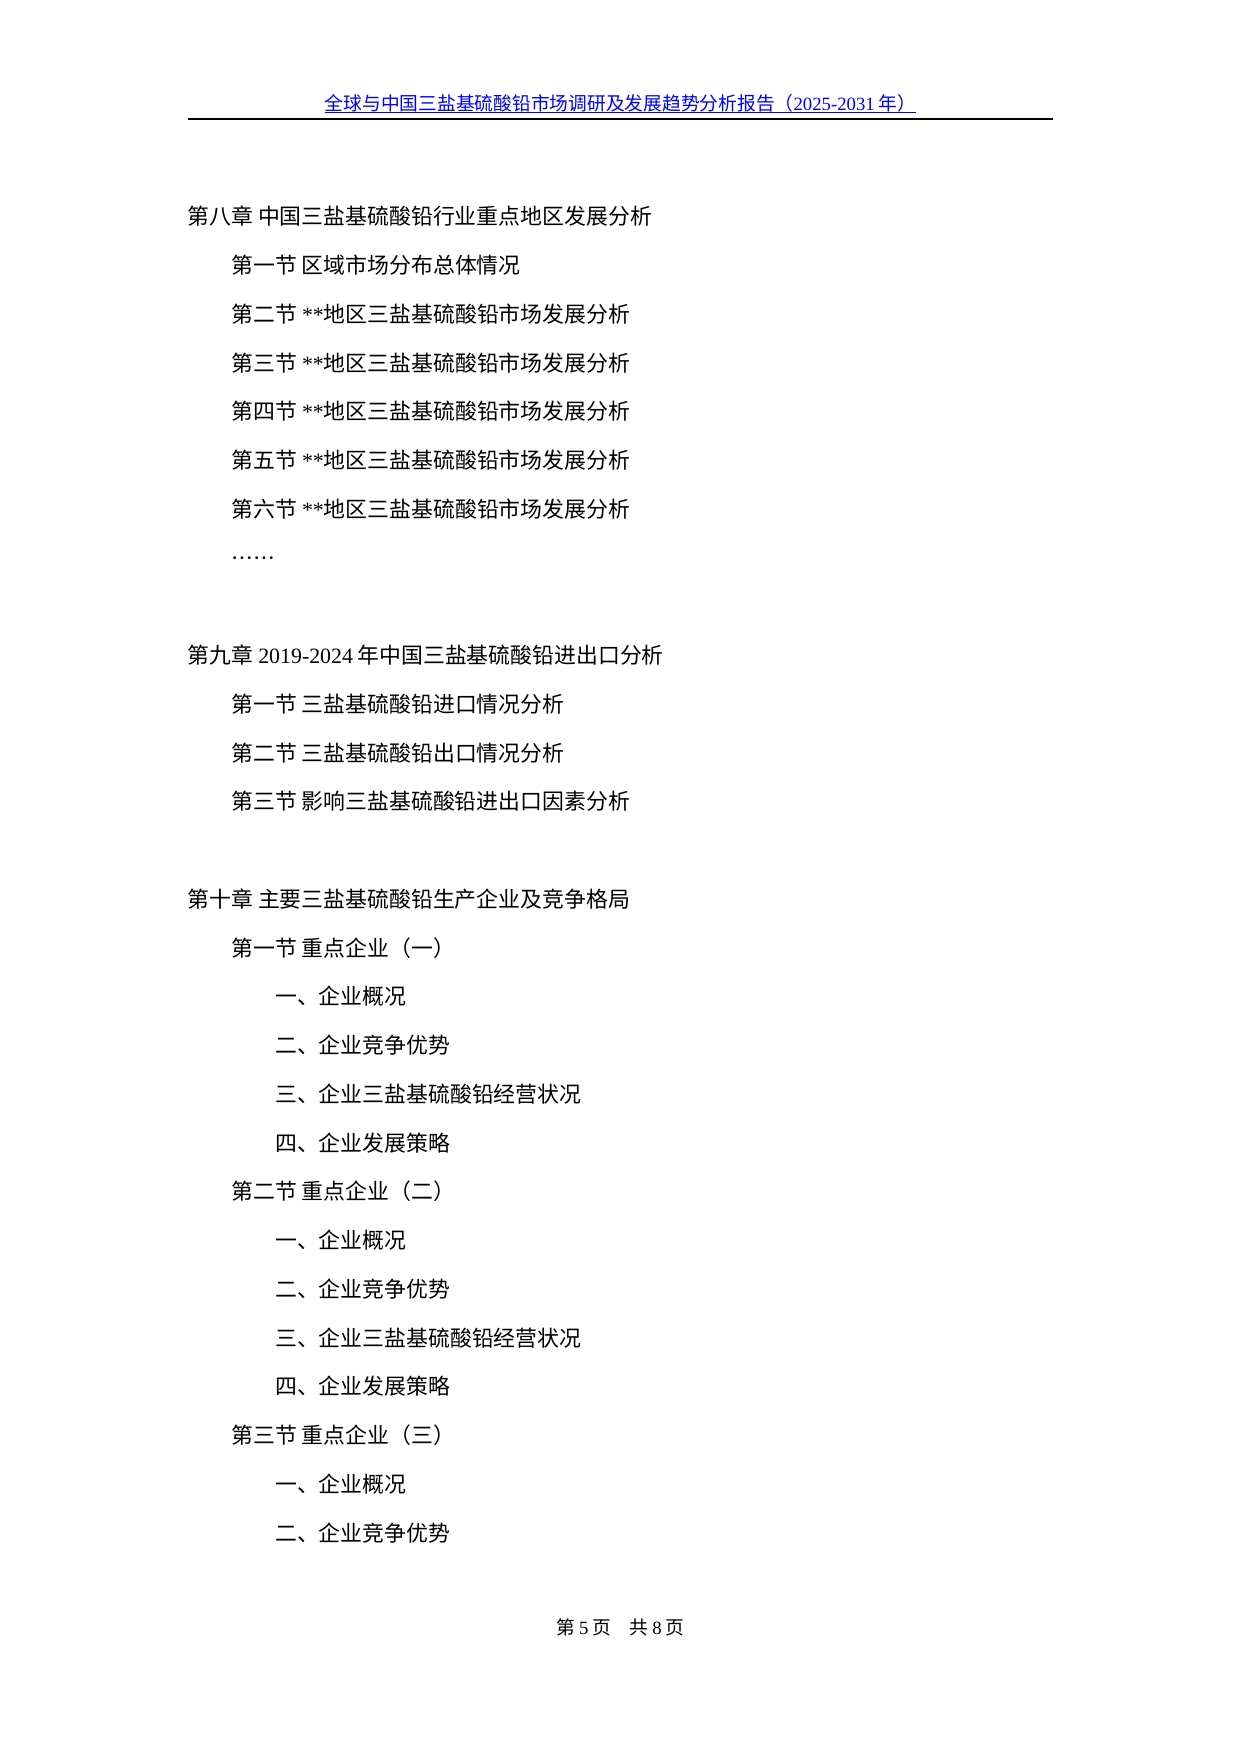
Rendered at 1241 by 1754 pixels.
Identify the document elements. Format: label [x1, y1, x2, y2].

text [187, 150, 1053, 1548]
